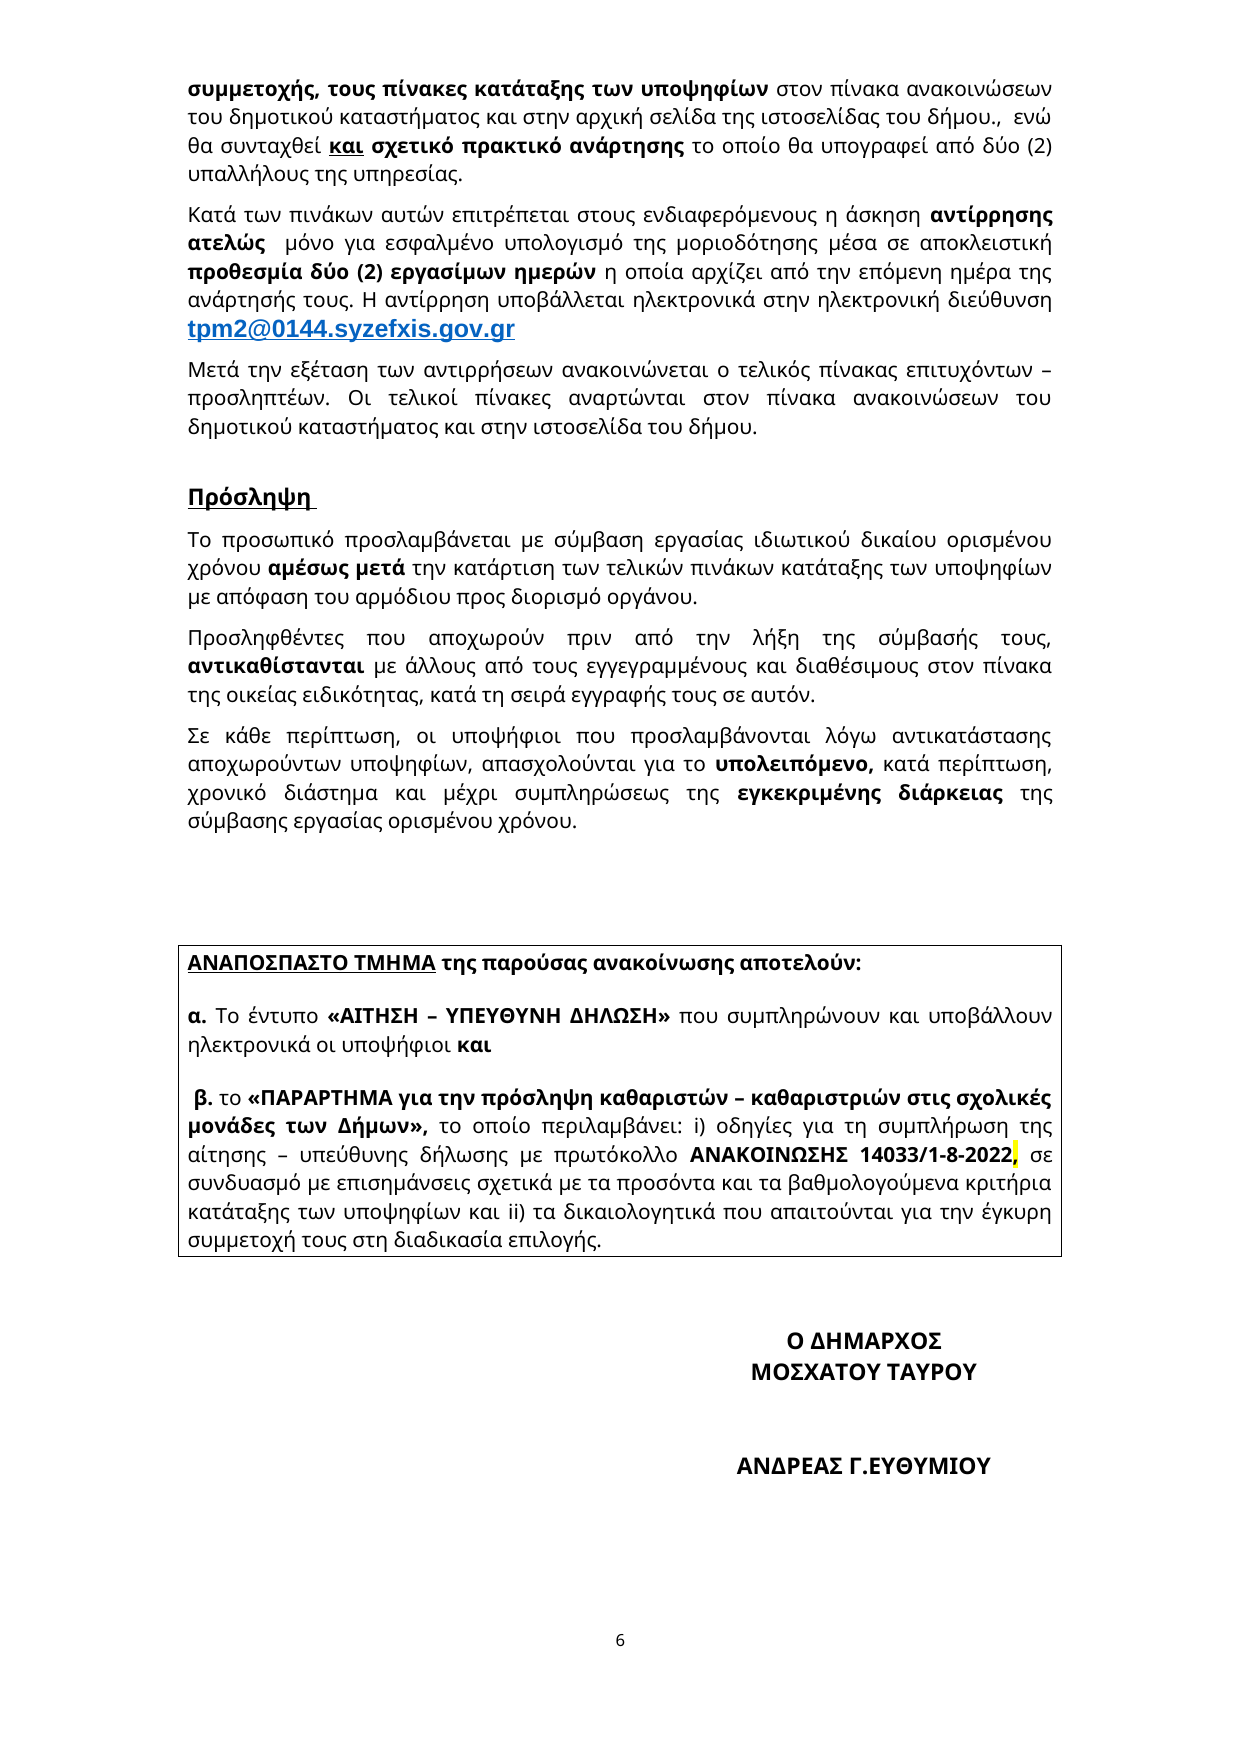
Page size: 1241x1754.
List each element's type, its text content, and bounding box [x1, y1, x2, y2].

text Πρόσληψη [187, 481, 1053, 513]
text ΜΟΣΧΑΤΟΥ ΤΑΥΡΟΥ [675, 1356, 1053, 1388]
text Μετά την εξέταση των αντιρρήσεων ανακοινώνεται ο τελικός πίνακας επιτυχόντων – προσληπτέων. Οι τελικοί πίνακες αναρτώνται στον πίνακα ανακοινώσεων του δημοτικού καταστήματος και στην ιστοσελίδα του δήμου. [187, 355, 1053, 440]
text Το προσωπικό προσλαμβάνεται με σύμβαση εργασίας ιδιωτικού δικαίου ορισμένου χρόνου αμέσως μετά την κατάρτιση των τελικών πινάκων κατάταξης των υποψηφίων με απόφαση του αρμόδιου προς διορισμό οργάνου. [187, 525, 1053, 610]
text Κατά των πινάκων αυτών επιτρέπεται στους ενδιαφερόμενους η άσκηση αντίρρησης ατελώς μόνο για εσφαλμένο υπολογισμό της μοριοδότησης μέσα σε αποκλειστική προθεσμία δύο (2) εργασίμων ημερών η οποία αρχίζει από την επόμενη ημέρα της ανάρτησής τους. Η αντίρρηση υποβάλλεται ηλεκτρονικά στην ηλεκτρονική διεύθυνση tpm2@0144.syzefxis.gov.gr [187, 200, 1053, 343]
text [187, 74, 1053, 188]
text Σε κάθε περίπτωση, οι υποψήφιοι που προσλαμβάνονται λόγω αντικατάστασης αποχωρούντων υποψηφίων, απασχολούνται για το υπολειπόμενο, κατά περίπτωση, χρονικό διάστημα και μέχρι συμπληρώσεως της εγκεκριμένης διάρκειας της σύμβασης εργασίας ορισμένου χρόνου. [187, 721, 1053, 834]
text ΑΝΑΠΟΣΠΑΣΤΟ ΤΜΗΜΑ της παρούσας ανακοίνωσης αποτελούν: [179, 946, 1061, 976]
text α. Το έντυπο «ΑΙΤΗΣΗ – ΥΠΕΥΘΥΝΗ ΔΗΛΩΣΗ» που συμπληρώνουν και υποβάλλουν ηλεκτρονικά οι υποψήφιοι και [179, 998, 1061, 1058]
text Ο ΔΗΜΑΡΧΟΣ [675, 1325, 1053, 1356]
text β. το «ΠΑΡΑΡΤΗΜΑ για την πρόσληψη καθαριστών – καθαριστριών στις σχολικές μονάδες των Δήμων», το οποίο περιλαμβάνει: i) οδηγίες για τη συμπλήρωση της αίτησης – υπεύθυνης δήλωσης με πρωτόκολλο ΑΝΑΚΟΙΝΩΣΗΣ 14033/1-8-2022, σε συνδυασμό με επισημάνσεις σχετικά με τα προσόντα και τα βαθμολογούμενα κριτήρια κατάταξης των υποψηφίων και ii) τα δικαιολογητικά που απαιτούνται για την έγκυρη συμμετοχή τους στη διαδικασία επιλογής. [179, 1080, 1061, 1256]
text Προσληφθέντες που αποχωρούν πριν από την λήξη της σύμβασής τους, αντικαθίστανται με άλλους από τους εγγεγραμμένους και διαθέσιμους στον πίνακα της οικείας ειδικότητας, κατά τη σειρά εγγραφής τους σε αυτόν. [187, 623, 1053, 708]
text ΑΝΔΡΕΑΣ Γ.ΕΥΘΥΜΙΟΥ [675, 1450, 1053, 1481]
